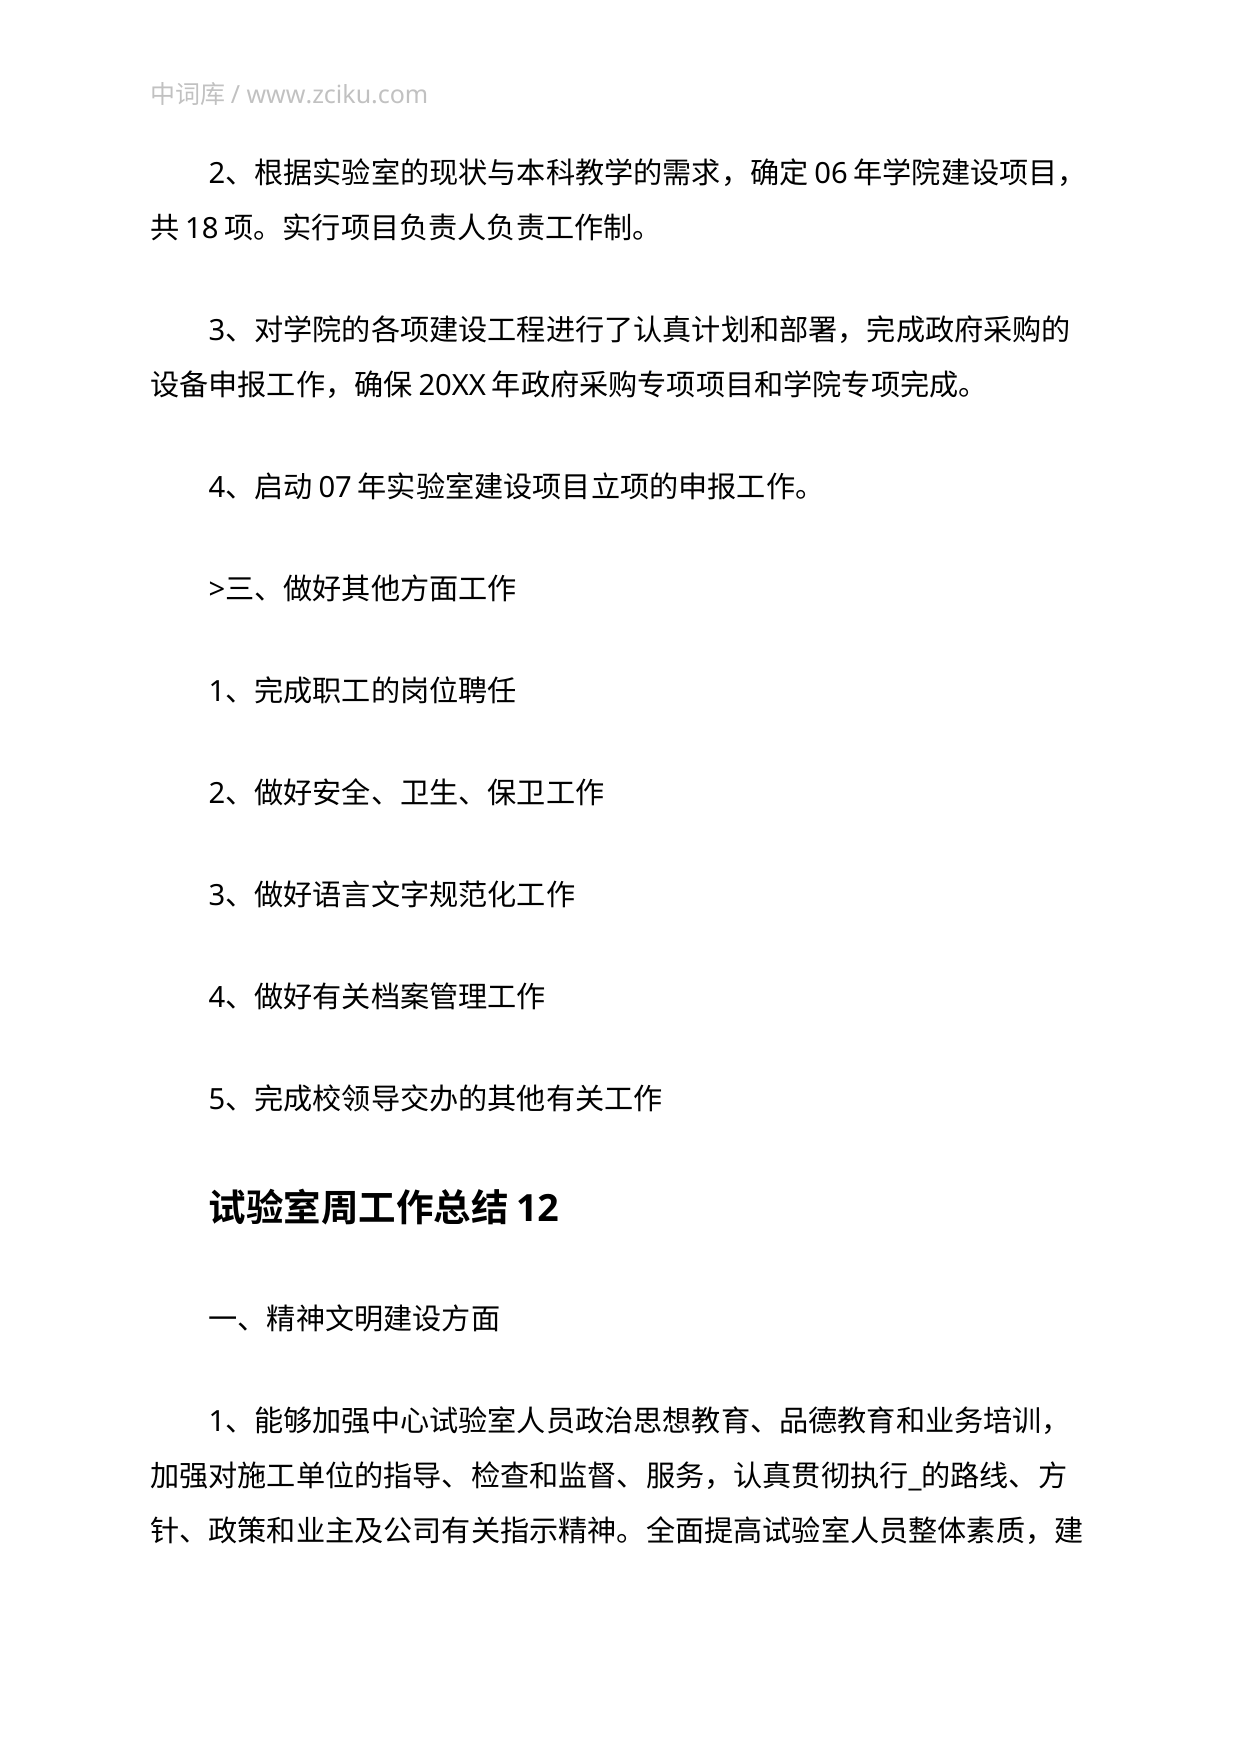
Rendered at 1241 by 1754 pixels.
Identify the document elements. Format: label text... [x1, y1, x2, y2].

text 2、做好安全、卫生、保卫工作 [150, 770, 1090, 812]
text 4、启动07年实验室建设项目立项的申报工作。 [150, 464, 1090, 506]
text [150, 1397, 1090, 1549]
text 1、完成职工的岗位聘任 [150, 668, 1090, 710]
text 试验室周工作总结12 [150, 1178, 1090, 1232]
text >三、做好其他方面工作 [150, 566, 1090, 608]
text 3、做好语言文字规范化工作 [150, 872, 1090, 914]
text 一、精神文明建设方面 [150, 1295, 1090, 1338]
text 5、完成校领导交办的其他有关工作 [150, 1076, 1090, 1118]
text 2、根据实验室的现状与本科教学的需求，确定06年学院建设项目，共18项。实行项目负责人负责工作制。 [150, 150, 1090, 247]
text 4、做好有关档案管理工作 [150, 974, 1090, 1016]
text 3、对学院的各项建设工程进行了认真计划和部署，完成政府采购的设备申报工作，确保20XX年政府采购专项项目和学院专项完成。 [150, 307, 1090, 404]
